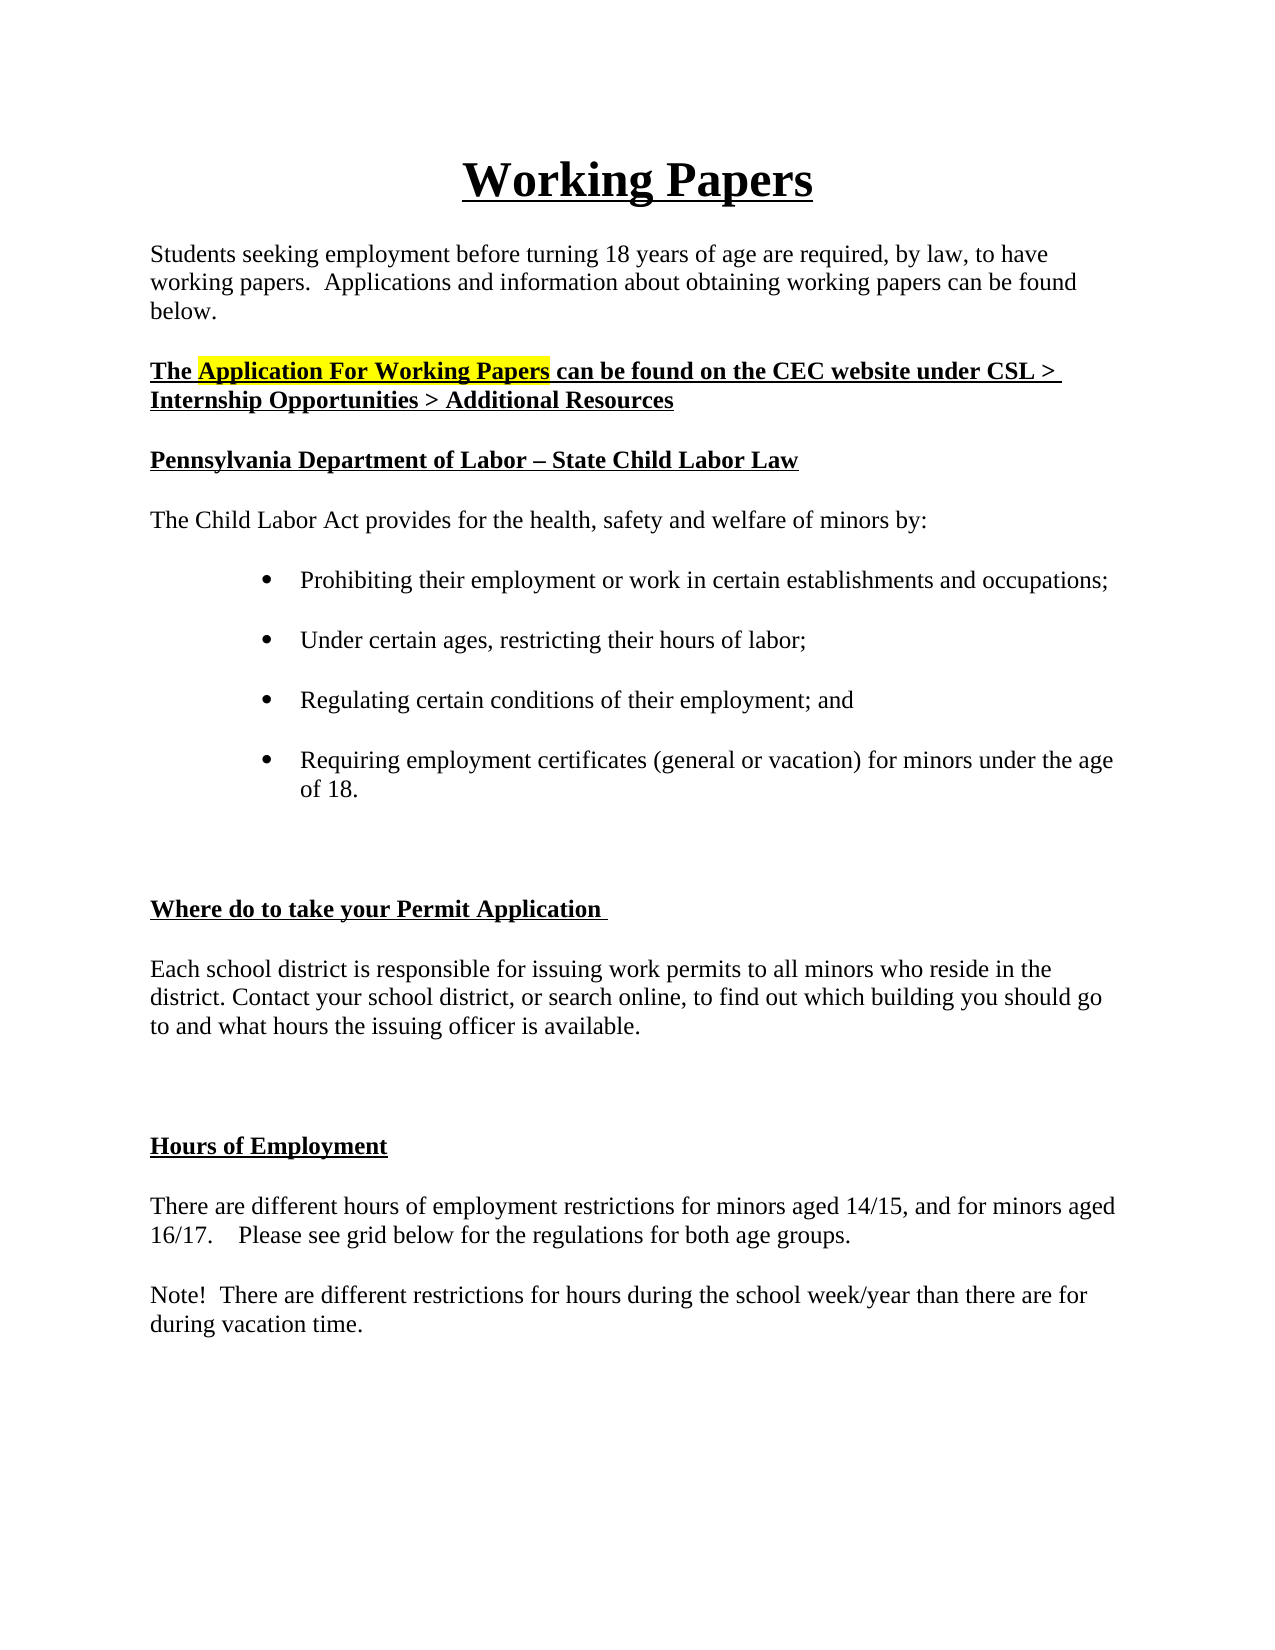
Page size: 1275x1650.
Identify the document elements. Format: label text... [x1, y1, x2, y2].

list Under certain ages, restricting their hours of labor; [262, 625, 1125, 654]
list Regulating certain conditions of their employment; and [262, 685, 1125, 714]
text Hours of Employment [150, 1131, 1125, 1160]
text The Application For Working Papers can be found on the CEC website under CSL > Internship Opportunities > Additional Resources [150, 356, 1125, 414]
list Prohibiting their employment or work in certain establishments and occupations; [262, 565, 1125, 594]
text The Child Labor Act provides for the health, safety and welfare of minors by: [150, 505, 1125, 534]
text There are different hours of employment restrictions for minors aged 14/15, and for minors aged 16/17. Please see grid below for the regulations for both age groups. [150, 1191, 1125, 1249]
text Working Papers [150, 150, 1125, 207]
text Students seeking employment before turning 18 years of age are required, by law, to have working papers. Applications and information about obtaining working papers can be found below. [150, 239, 1125, 325]
list Requiring employment certificates (general or vacation) for minors under the age of 18. [262, 745, 1125, 802]
text Where do to take your Permit Application [150, 894, 1125, 922]
text Pennsylvania Department of Labor – State Child Labor Law [150, 445, 1125, 474]
text Note! There are different restrictions for hours during the school week/year than there are for during vacation time. [150, 1280, 1125, 1337]
text Each school district is responsible for issuing work permits to all minors who reside in the district. Contact your school district, or search online, to find out which building you should go to and what hours the issuing officer is available. [150, 954, 1125, 1040]
